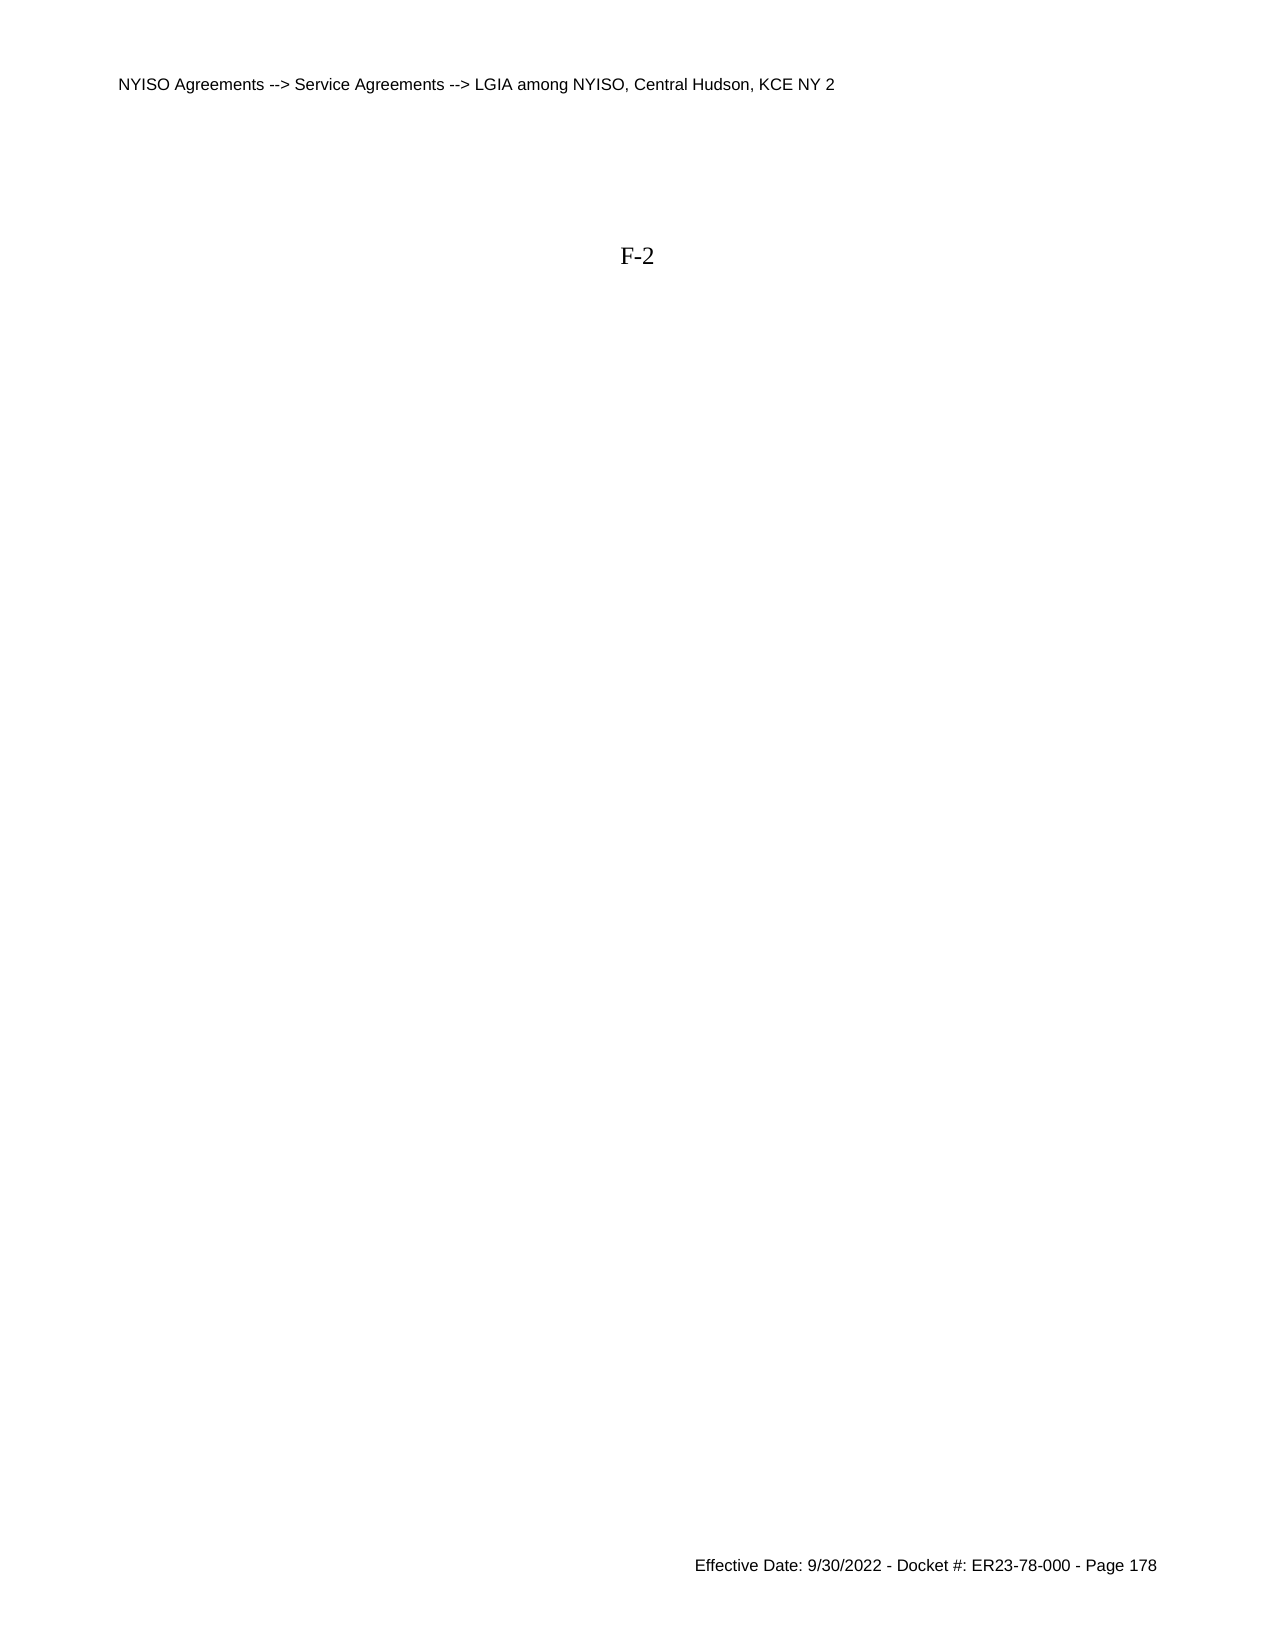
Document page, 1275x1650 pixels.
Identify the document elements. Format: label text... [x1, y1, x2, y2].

text F-2 [620, 241, 1275, 270]
